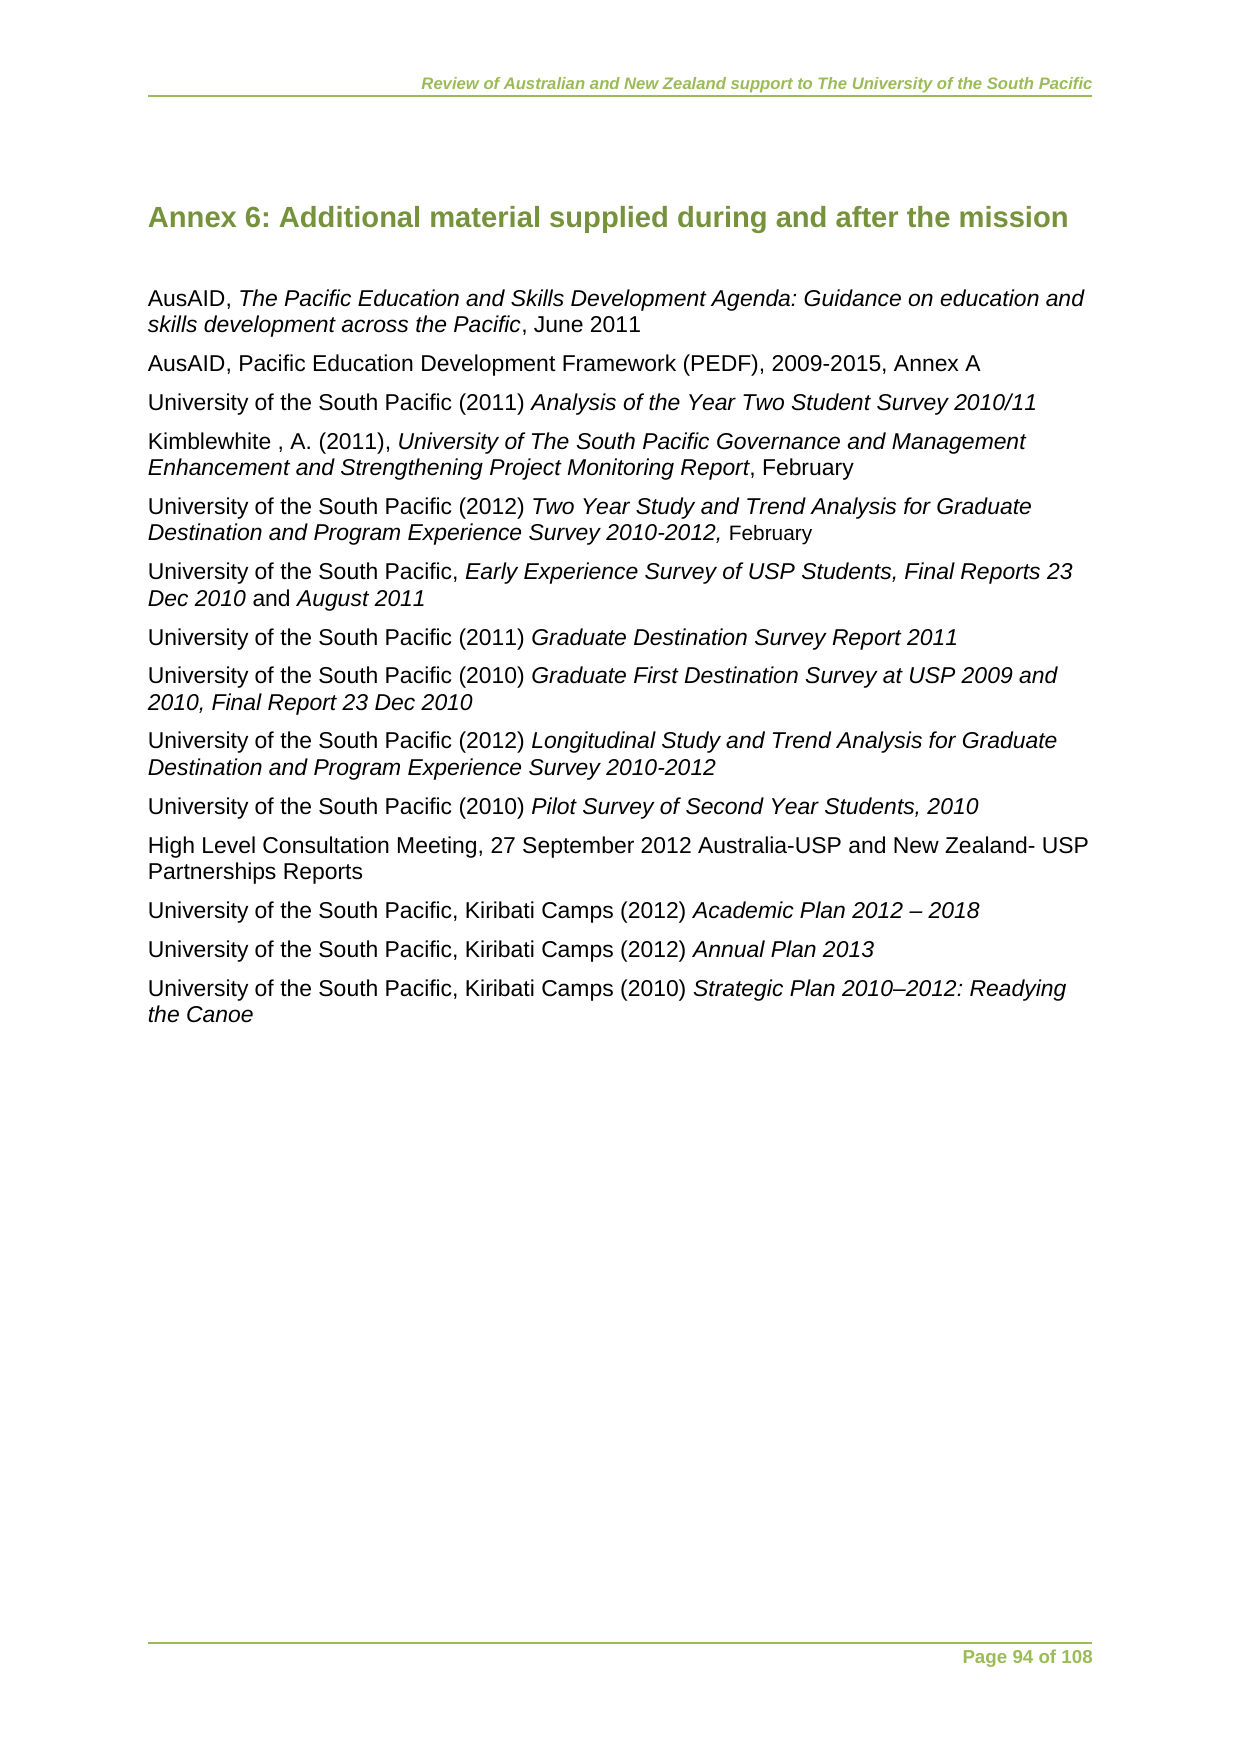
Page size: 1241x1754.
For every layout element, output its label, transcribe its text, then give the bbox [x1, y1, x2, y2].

text University of the South Pacific (2011) Graduate Destination Survey Report 2011 [148, 623, 1092, 650]
text University of the South Pacific, Kiribati Camps (2012) Academic Plan 2012 – 2018 [148, 897, 1092, 923]
subtitle Annex 6: Additional material supplied during and after the mission [148, 200, 1092, 233]
text University of the South Pacific (2011) Analysis of the Year Two Student Survey 2010/11 [148, 389, 1092, 415]
text University of the South Pacific (2010) Pilot Survey of Second Year Students, 2010 [148, 793, 1092, 819]
text University of the South Pacific, Kiribati Camps (2012) Annual Plan 2013 [148, 936, 1092, 962]
text University of the South Pacific, Kiribati Camps (2010) Strategic Plan 2010–2012: Readying the Canoe [148, 974, 1092, 1027]
text University of the South Pacific, Early Experience Survey of USP Students, Final Reports 23 Dec 2010 and August 2011 [148, 558, 1092, 611]
text Kimblewhite , A. (2011), University of The South Pacific Governance and Management Enhancement and Strengthening Project Monitoring Report, February [148, 428, 1092, 481]
text High Level Consultation Meeting, 27 September 2012 Australia-USP and New Zealand- USP Partnerships Reports [148, 832, 1092, 884]
text University of the South Pacific (2010) Graduate First Destination Survey at USP 2009 and 2010, Final Report 23 Dec 2010 [148, 662, 1092, 715]
text AusAID, The Pacific Education and Skills Development Agenda: Guidance on education and skills development across the Pacific, June 2011 [148, 285, 1092, 338]
text University of the South Pacific (2012) Longitudinal Study and Trend Analysis for Graduate Destination and Program Experience Survey 2010-2012 [148, 727, 1092, 780]
text University of the South Pacific (2012) Two Year Study and Trend Analysis for Graduate Destination and Program Experience Survey 2010-2012, February [148, 493, 1092, 546]
text AusAID, Pacific Education Development Framework (PEDF), 2009-2015, Annex A [148, 350, 1092, 376]
